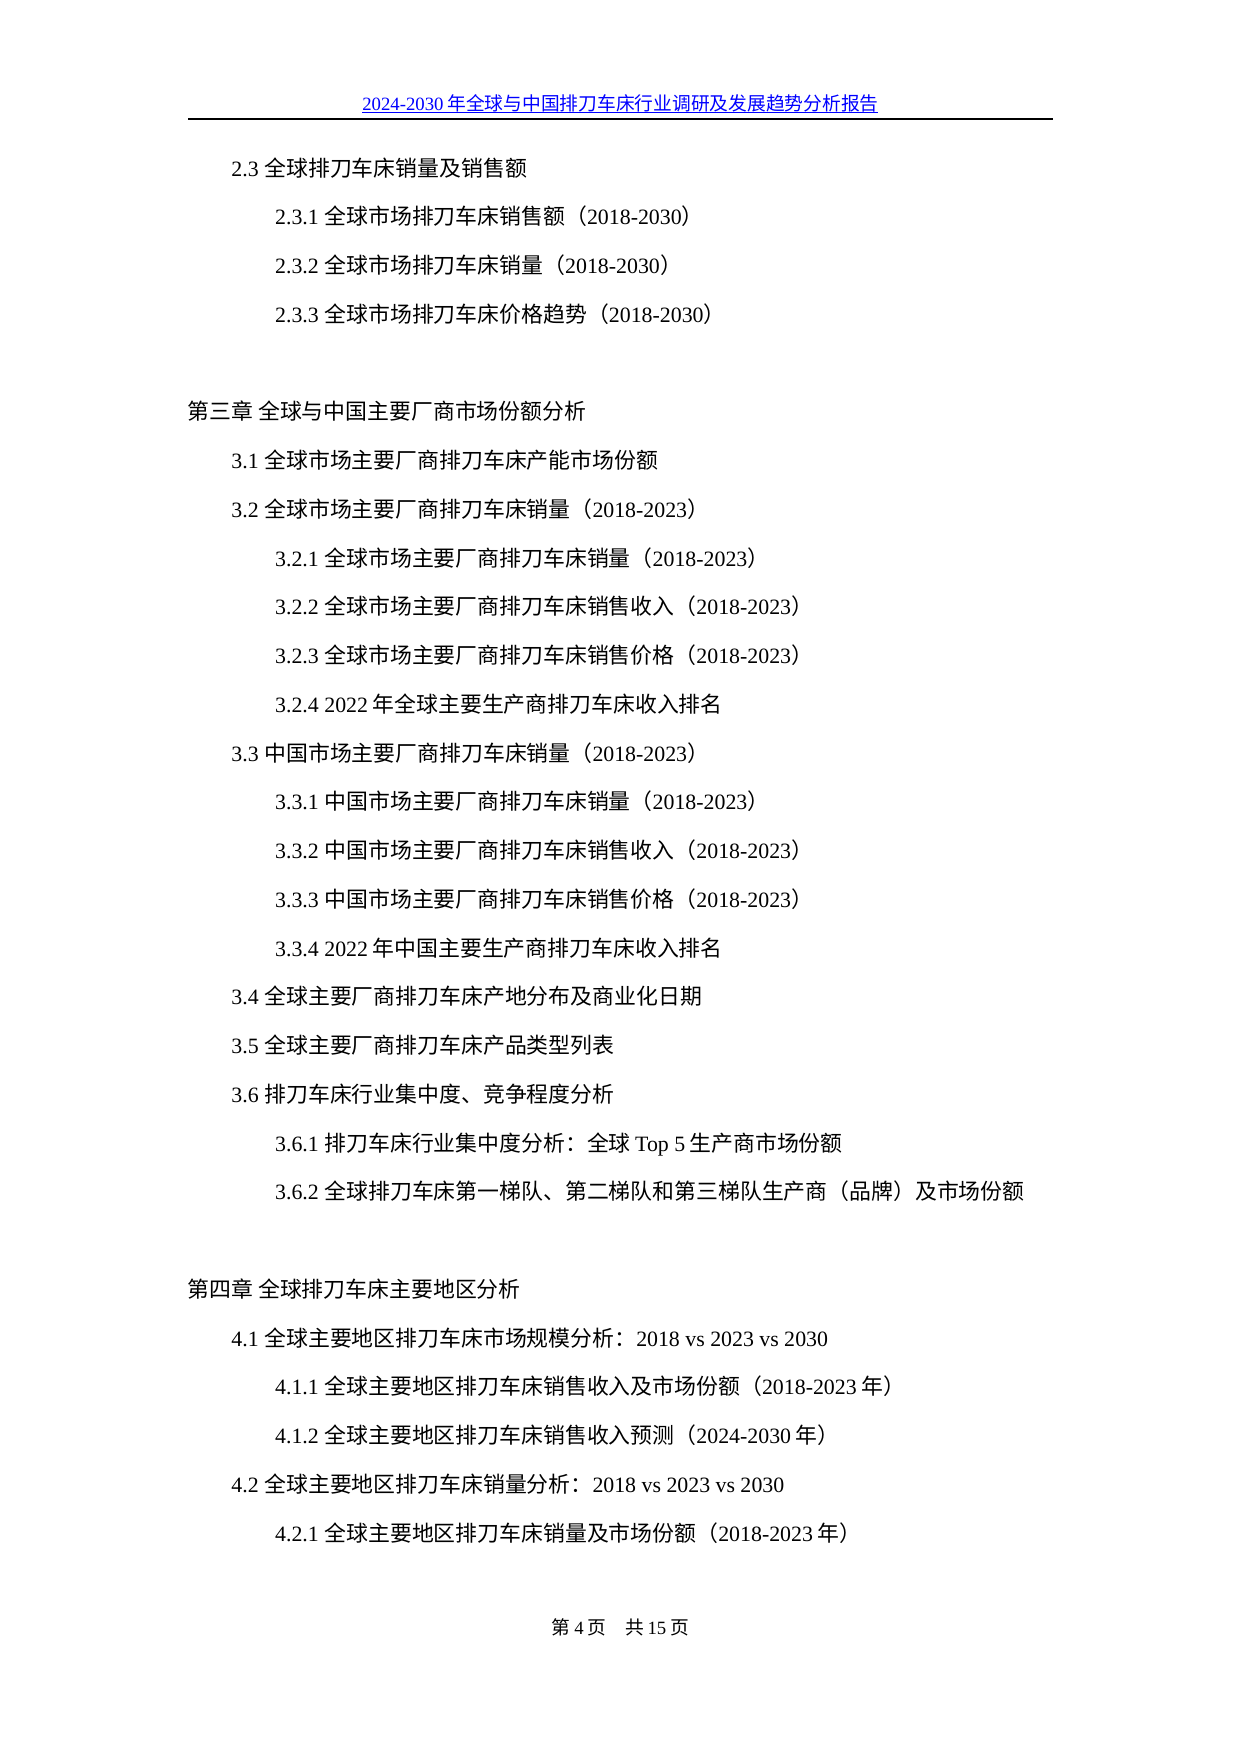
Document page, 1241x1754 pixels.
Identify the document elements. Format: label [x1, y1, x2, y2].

text [187, 150, 1053, 1548]
